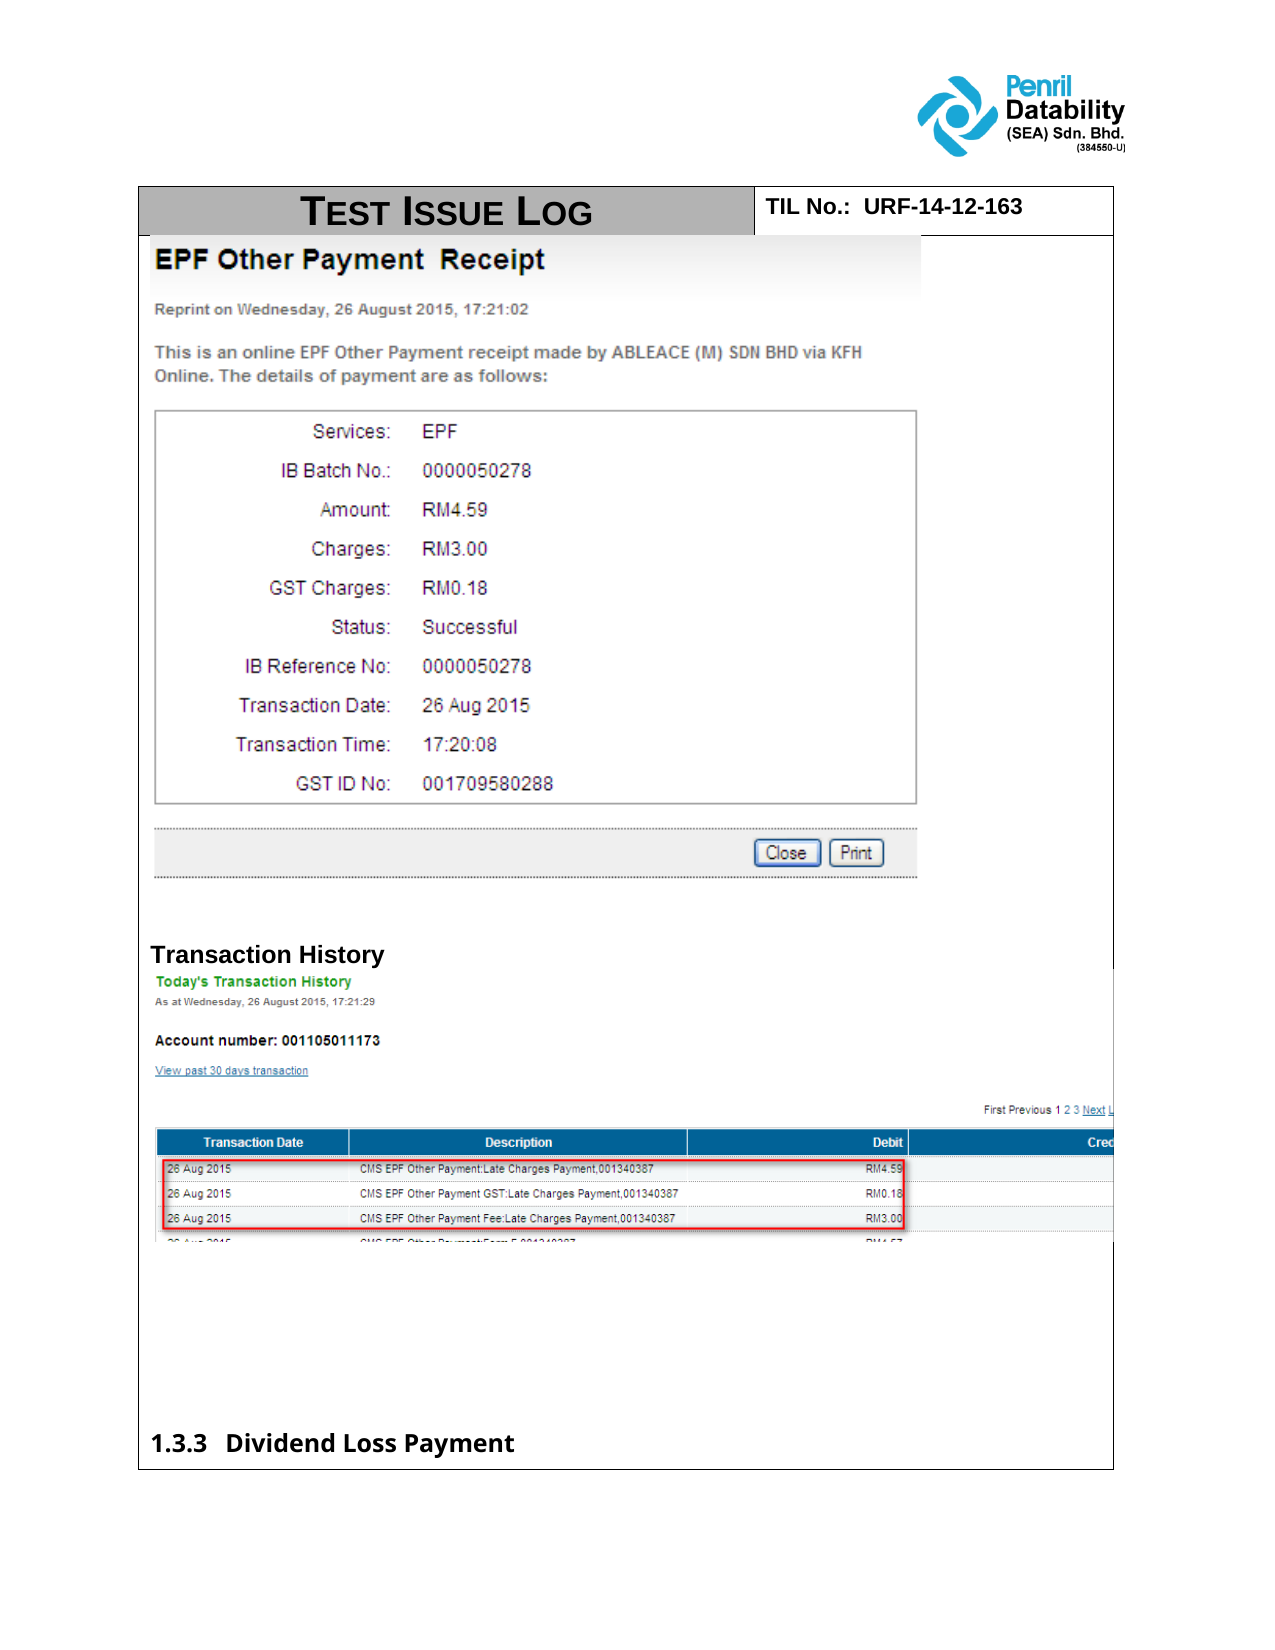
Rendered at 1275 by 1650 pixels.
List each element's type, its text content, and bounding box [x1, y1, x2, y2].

table_header TIL No.: URF-14-12-163 [755, 187, 1113, 235]
table_header Test Issue Log [139, 187, 754, 235]
picture [917, 75, 1125, 157]
picture [150, 235, 922, 883]
picture [150, 969, 1114, 1242]
